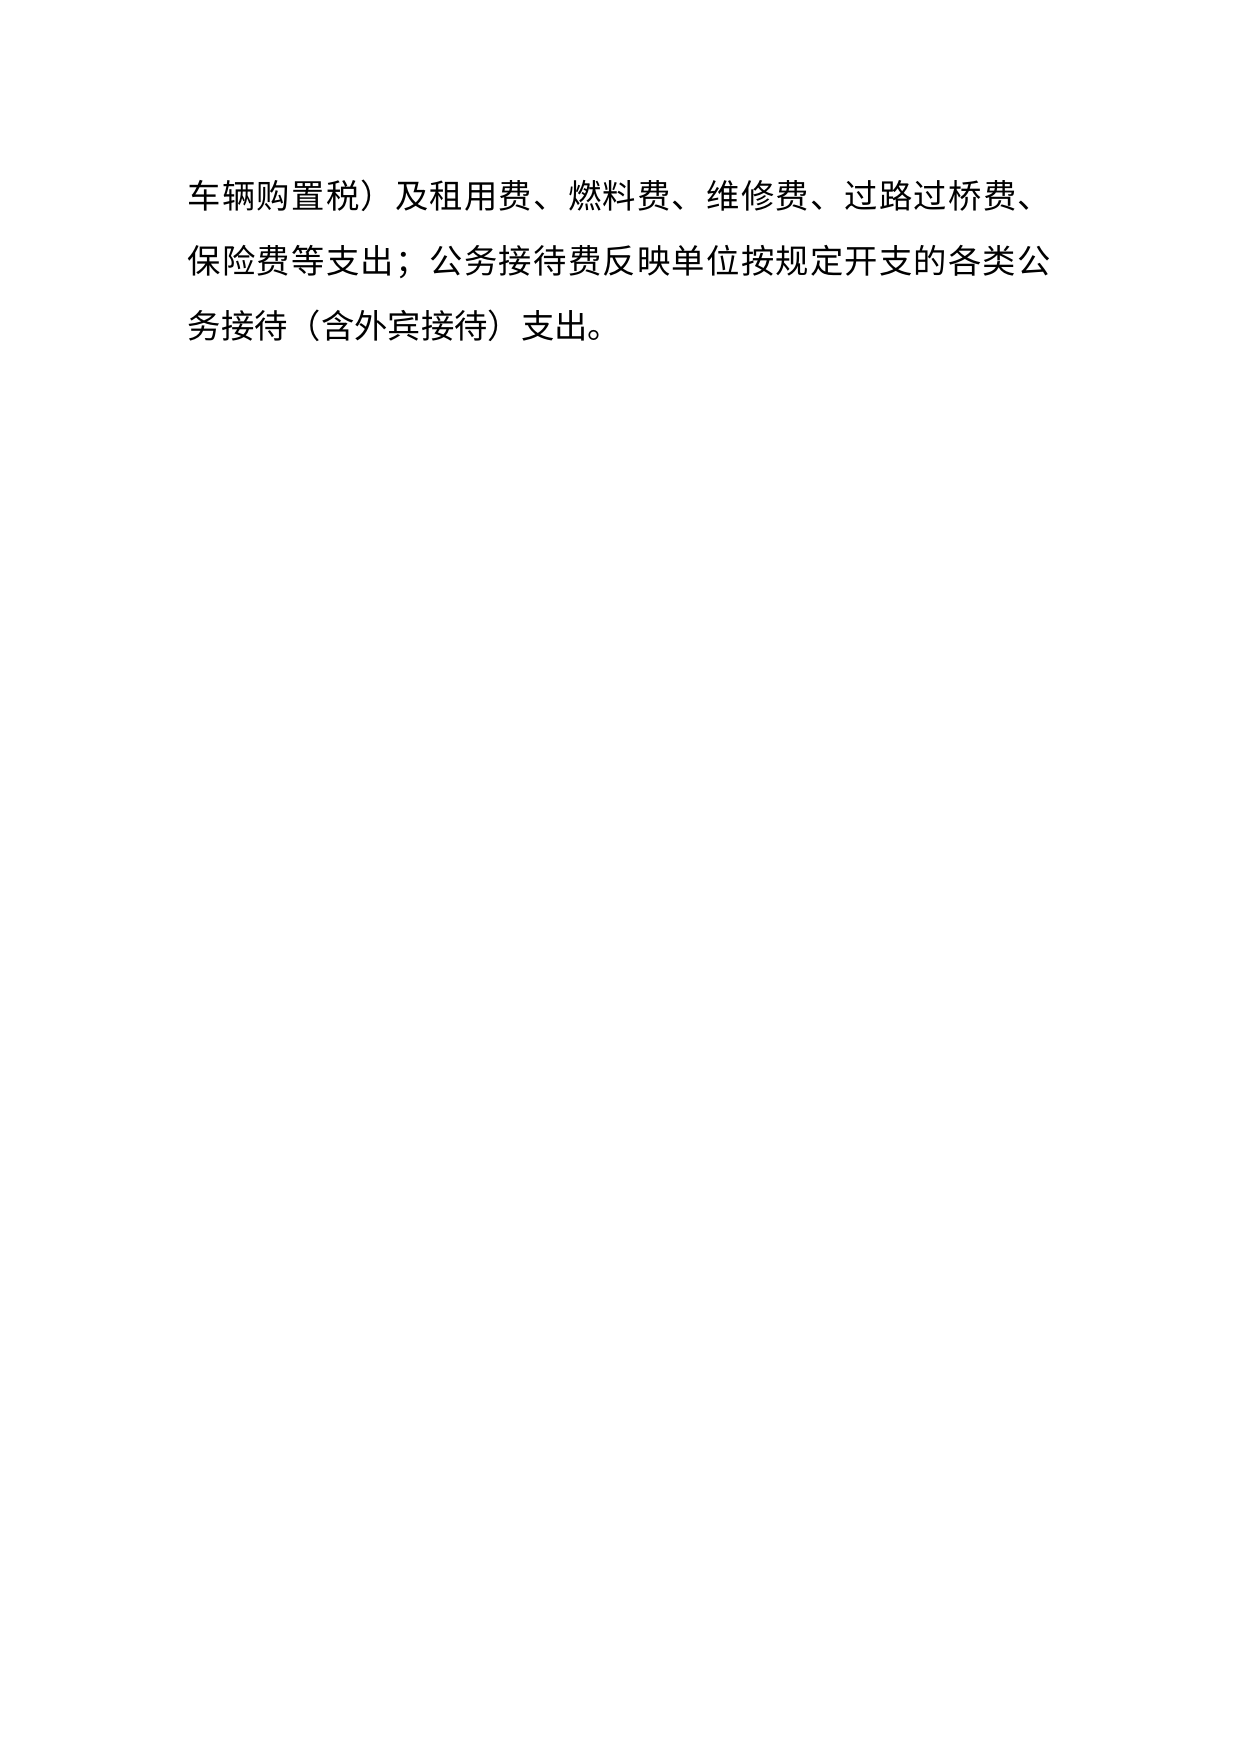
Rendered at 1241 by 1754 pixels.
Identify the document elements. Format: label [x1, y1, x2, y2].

text [187, 162, 1053, 389]
